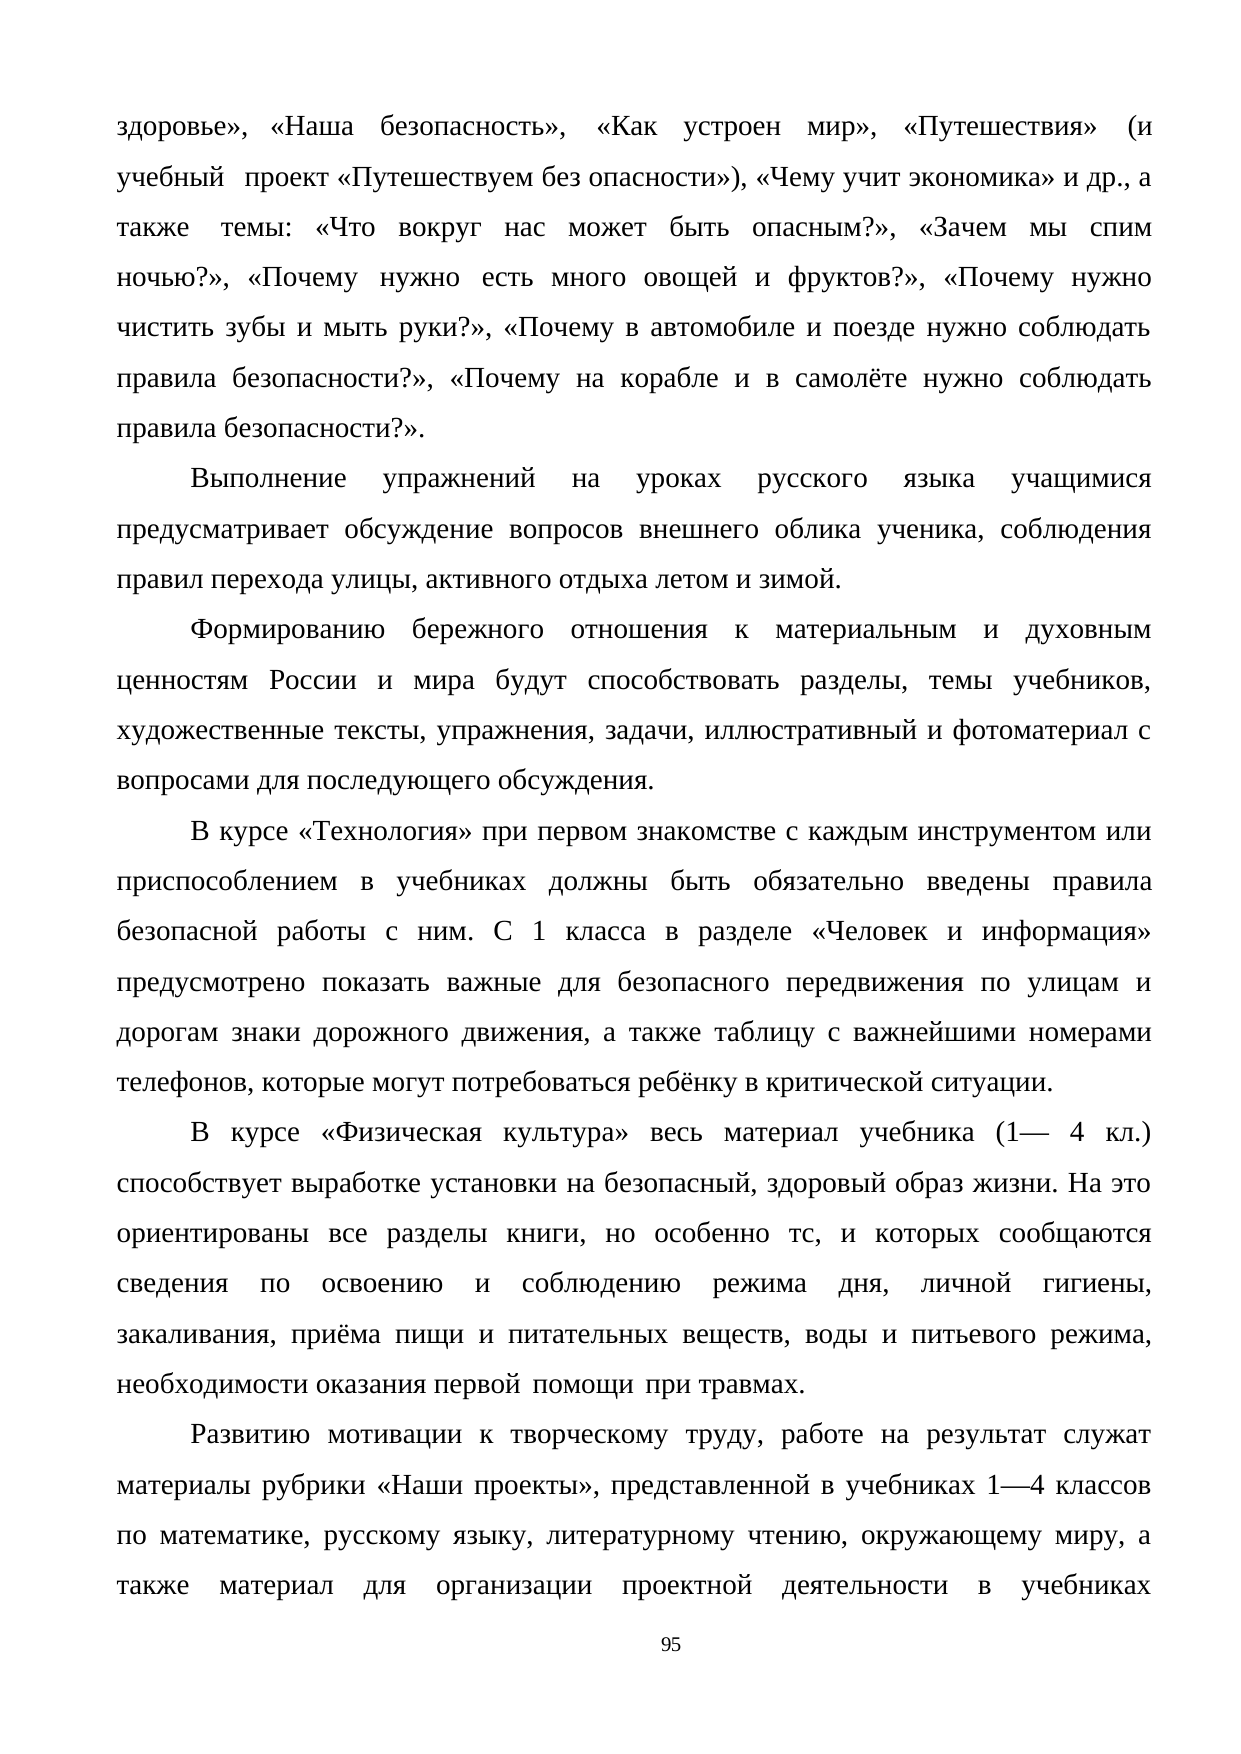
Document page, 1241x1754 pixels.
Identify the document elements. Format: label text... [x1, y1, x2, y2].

text Формированию бережного отношения к материальным и духовным ценностям России и мира будут способствовать разделы, темы учебников, художественные тексты, упражнения, задачи, иллюстративный и фотоматериал с вопросами для последующего обсуждения. [116, 611, 1152, 796]
text В курсе «Физическая культура» весь материал учебника (1— 4 кл.) способствует выработке установки на безопасный, здоровый образ жизни. На это ориентированы все разделы книги, но особенно тс, и которых сообщаются сведения по освоению и соблюдению режима дня, личной гигиены, закаливания, приёма пищи и питательных веществ, воды и питьевого режима, необходимости оказания первой помощи при травмах. [116, 1114, 1152, 1400]
text Выполнение упражнений на уроках русского языка учащимися предусматривает обсуждение вопросов внешнего облика ученика, соблюдения правил перехода улицы, активного отдыха летом и зимой. [116, 461, 1152, 595]
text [116, 1416, 1152, 1601]
text В курсе «Технология» при первом знакомстве с каждым инструментом или приспособлением в учебниках должны быть обязательно введены правила безопасной работы с ним. С 1 класса в разделе «Человек и информация» предусмотрено показать важные для безопасного передвижения по улицам и дорогам знаки дорожного движения, а также таблицу с важнейшими номерами телефонов, которые могут потребоваться ребёнку в критической ситуации. [116, 813, 1152, 1098]
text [116, 108, 1152, 444]
